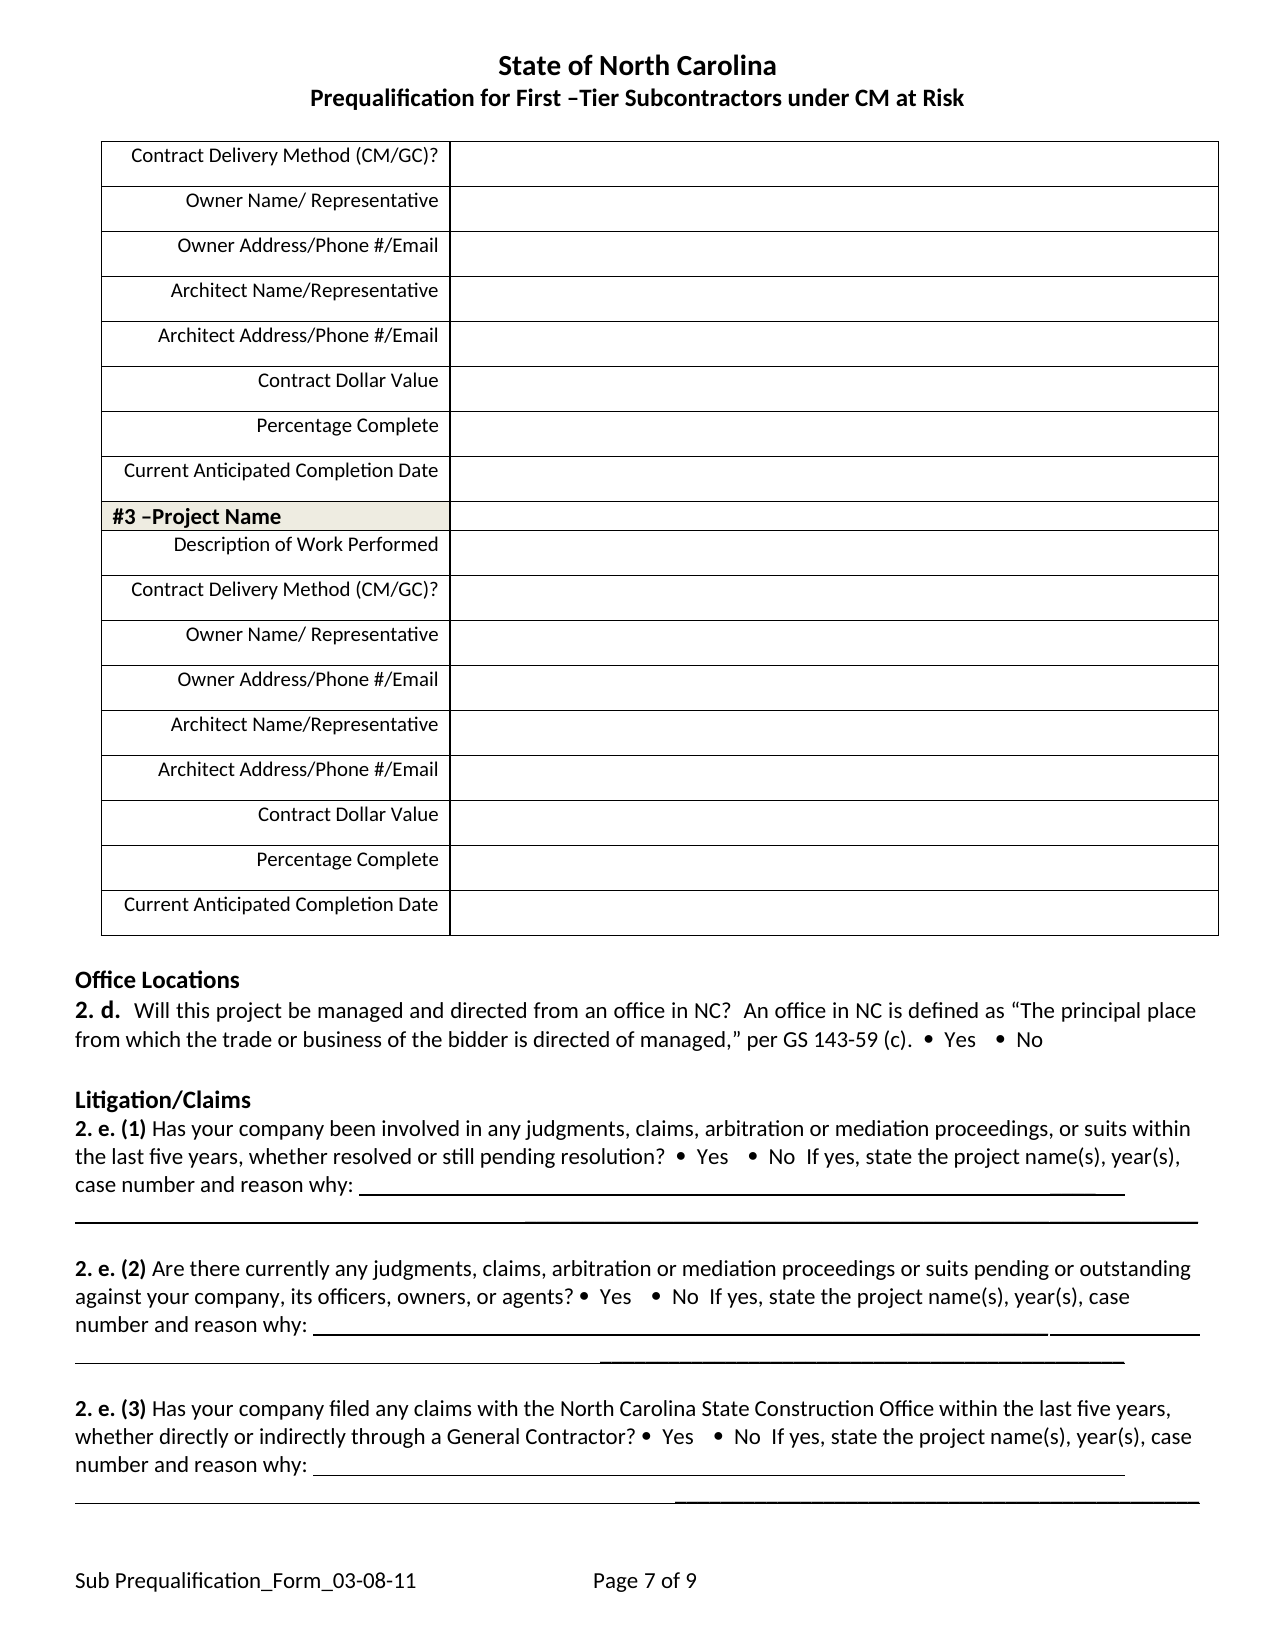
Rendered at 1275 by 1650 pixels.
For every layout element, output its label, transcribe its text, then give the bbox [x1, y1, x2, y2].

table_cell [451, 142, 1218, 186]
table_cell Contract Dollar Value [102, 367, 449, 411]
table_cell Contract Delivery Method (CM/GC)? [102, 576, 449, 620]
table_cell [451, 367, 1218, 411]
text 2. e. (2) Are there currently any judgments, claims, arbitration or mediation proceedings or suits pending or outstanding against your company, its officers, owners, or agents? Yes No If yes, state the project name(s), year(s), case number and reason why: _____________ [75, 1254, 1200, 1338]
table_cell Owner Name/ Representative [102, 187, 449, 231]
text Litigation/Claims [75, 1084, 1200, 1114]
table_cell [451, 531, 1218, 575]
table_cell [451, 711, 1218, 755]
table_cell [451, 277, 1218, 321]
text 2. e. (3) Has your company filed any claims with the North Carolina State Construction Office within the last five years, whether directly or indirectly through a General Contractor? Yes No If yes, state the project name(s), year(s), case number and reason why: ______________________________________________ [75, 1394, 1200, 1503]
table_cell Owner Address/Phone #/Email [102, 666, 449, 710]
table_cell [451, 457, 1218, 501]
table_cell [451, 576, 1218, 620]
table_cell [451, 801, 1218, 845]
table_cell [451, 187, 1218, 231]
table_cell Percentage Complete [102, 412, 449, 456]
table_cell Owner Address/Phone #/Email [102, 232, 449, 276]
table_cell #3 –Project Name [102, 502, 449, 530]
table_cell Current Anticipated Completion Date [102, 891, 449, 935]
table_cell [451, 232, 1218, 276]
text Office Locations [75, 964, 1200, 995]
table_cell Contract Dollar Value [102, 801, 449, 845]
table_cell Percentage Complete [102, 846, 449, 890]
table_cell [451, 846, 1218, 890]
table_cell [451, 502, 1218, 530]
table_cell [451, 412, 1218, 456]
table_cell Architect Address/Phone #/Email [102, 756, 449, 800]
table_cell [451, 322, 1218, 366]
table_cell Owner Name/ Representative [102, 621, 449, 665]
text 2. e. (1) Has your company been involved in any judgments, claims, arbitration or mediation proceedings, or suits within the last five years, whether resolved or still pending resolution? Yes No If yes, state the project name(s), year(s), case number and reason why: ____ ______________________________________________ _____________ [75, 1114, 1200, 1226]
table_cell [451, 666, 1218, 710]
table_cell [451, 891, 1218, 935]
table_cell Description of Work Performed [102, 531, 449, 575]
table_cell [451, 621, 1218, 665]
table_cell Current Anticipated Completion Date [102, 457, 449, 501]
table_cell Architect Name/Representative [102, 277, 449, 321]
text 2. d. Will this project be managed and directed from an office in NC? An office in NC is defined as “The principal place from which the trade or business of the bidder is directed of managed,” per GS 143-59 (c). Yes No [75, 995, 1200, 1053]
table_cell Architect Name/Representative [102, 711, 449, 755]
text ______________________________________________ [75, 1338, 1200, 1366]
table_cell Contract Delivery Method (CM/GC)? [102, 142, 449, 186]
table_cell [451, 756, 1218, 800]
table_cell Architect Address/Phone #/Email [102, 322, 449, 366]
